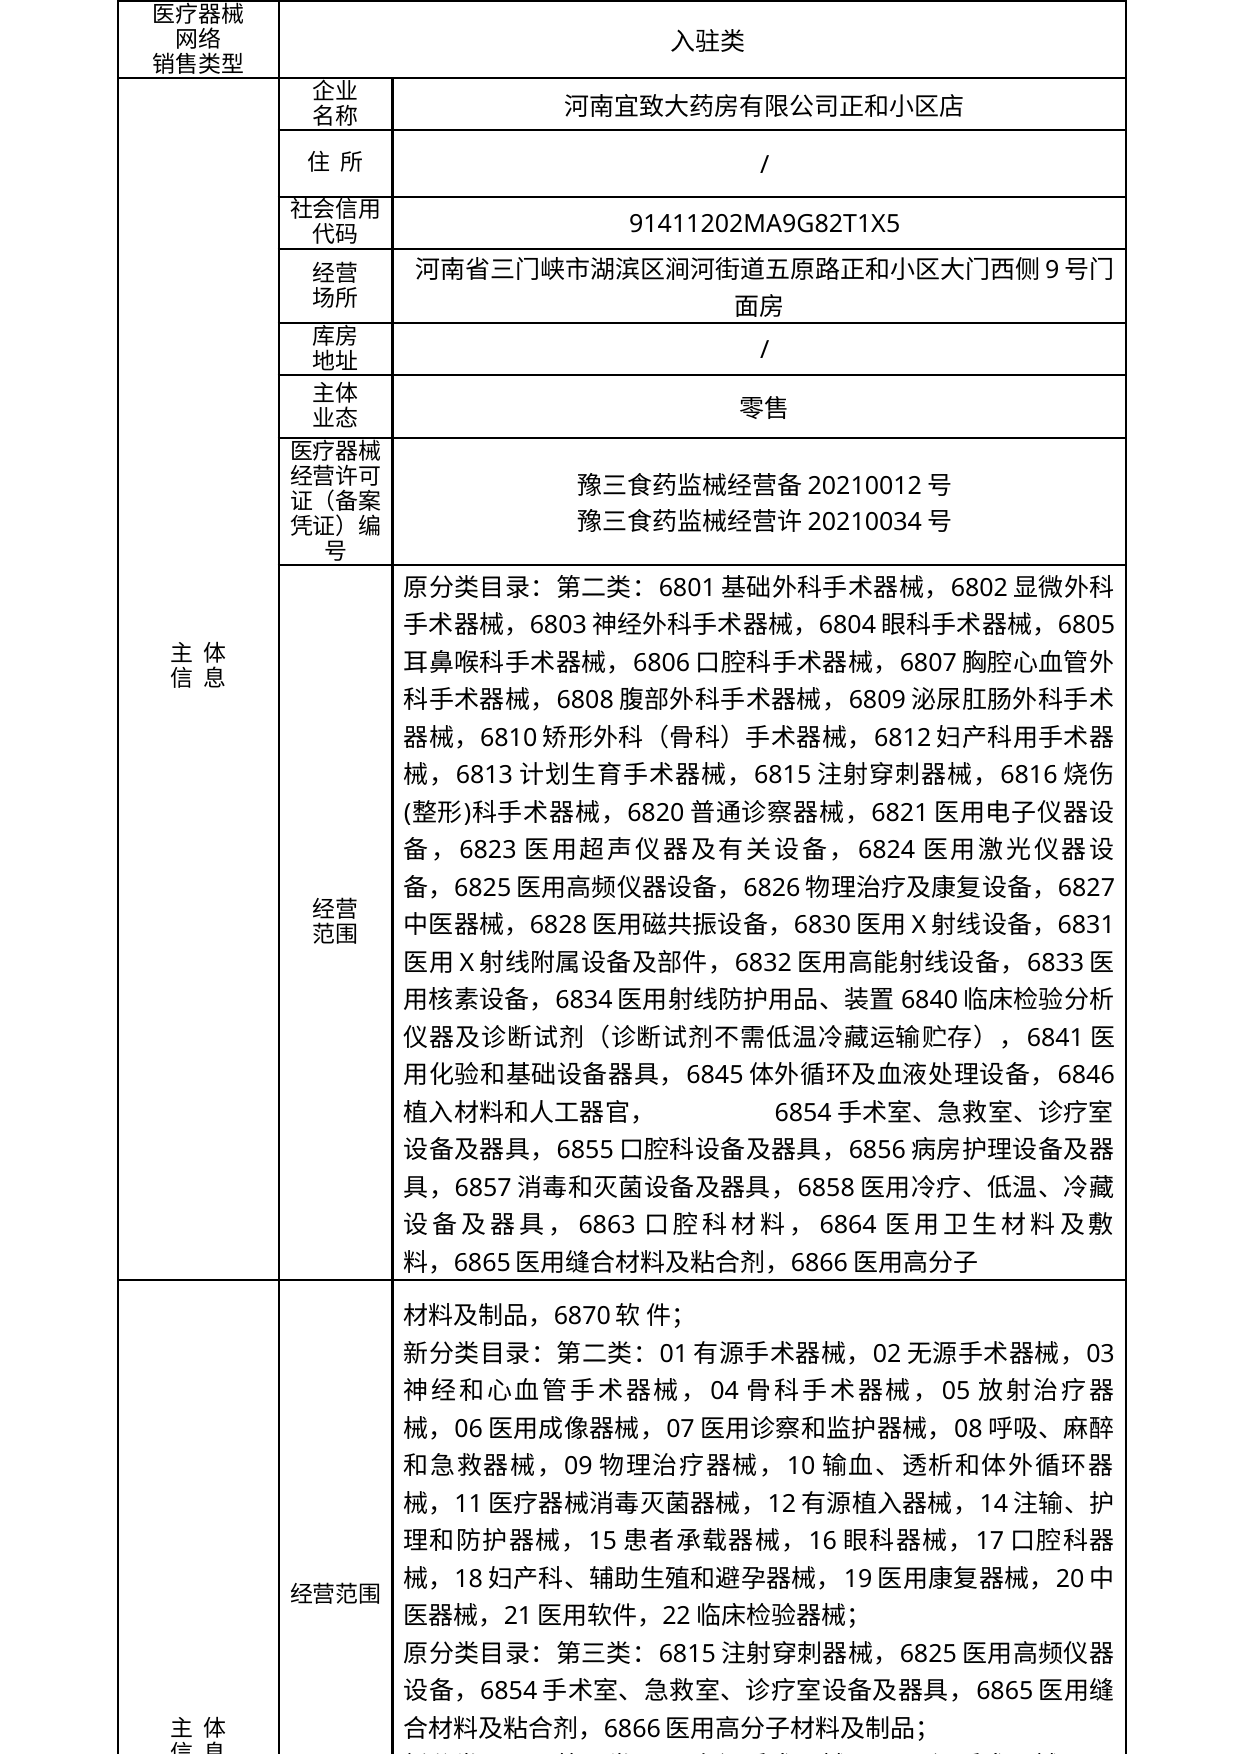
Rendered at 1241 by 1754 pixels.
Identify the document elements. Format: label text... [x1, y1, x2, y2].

table_cell 经营范围 [280, 1281, 391, 1754]
table_cell 库房 地址 [280, 324, 391, 374]
table_cell / [394, 131, 1125, 196]
table_cell / [394, 324, 1125, 374]
table_header 入驻类 [280, 2, 1125, 77]
table_cell 豫三食药监械经营备20210012号 豫三食药监械经营许20210034号 [394, 439, 1125, 564]
table_header 医疗器械 网络 销售类型 [119, 2, 278, 77]
table_cell 主 体 信 息 [119, 1281, 278, 1754]
table_cell 91411202MA9G82T1X5 [394, 198, 1125, 248]
table_cell 材料及制品，6870软 件； 新分类目录：第二类：01有源手术器械，02无源手术器械，03神经和心血管手术器械，04骨科手术器械，05放射治疗器械，06医用成像器械，07医用诊察和监护器械，08呼吸、麻醉和急救器械，09物理治疗器械，10输血、透析和体外循环器械，11医疗器械消毒灭菌器械，12有源植入器械，14注输、护理和防护器械，15患者承载器械，16眼科器械，17口腔科器械，18妇产科、辅助生殖和避孕器械，19医用康复器械，20中医器械，21医用软件，22临床检验器械； 原分类目录：第三类：6815注射穿刺器械，6825医用高频仪器设备，6854手术室、急救室、诊疗室设备及器具，6865医用缝合材料及粘合剂，6866医用高分子材料及制品； 新分类目录：第三类：01有源手术器械，02无源手术器械，08呼吸、麻醉和急救器械，09物理治疗器械，10输血、透析和体外循环器械，14注输、护理和防护器械，18妇产科、辅助生殖和避孕器械，22临床检验器械。 [394, 1281, 1125, 1754]
table_cell 河南宜致大药房有限公司正和小区店 [394, 79, 1125, 129]
table_cell 企业 名称 [280, 79, 391, 129]
table_cell 经营 场所 [280, 250, 391, 322]
table_cell 主体 业态 [280, 376, 391, 437]
table_cell 零售 [394, 376, 1125, 437]
table_cell 主 体 信 息 [119, 79, 278, 1279]
table_cell 河南省三门峡市湖滨区涧河街道五原路正和小区大门西侧9号门面房 [394, 250, 1125, 322]
table_cell 社会信用代码 [280, 198, 391, 248]
table_cell 医疗器械经营许可证（备案凭证）编号 [280, 439, 391, 564]
table_cell 经营 范围 [280, 566, 391, 1279]
table_cell 住 所 [280, 131, 391, 196]
table_cell 原分类目录：第二类：6801基础外科手术器械，6802显微外科手术器械，6803神经外科手术器械，6804眼科手术器械，6805耳鼻喉科手术器械，6806口腔科手术器械，6807胸腔心血管外科手术器械，6808腹部外科手术器械，6809泌尿肛肠外科手术器械，6810矫形外科（骨科）手术器械，6812妇产科用手术器械，6813计划生育手术器械，6815注射穿刺器械，6816烧伤(整形)科手术器械，6820普通诊察器械，6821医用电子仪器设备，6823医用超声仪器及有关设备，6824医用激光仪器设备，6825医用高频仪器设备，6826物理治疗及康复设备，6827中医器械，6828医用磁共振设备，6830医用X射线设备，6831医用X射线附属设备及部件，6832医用高能射线设备，6833医用核素设备，6834医用射线防护用品、装置6840临床检验分析仪器及诊断试剂（诊断试剂不需低温冷藏运输贮存），6841医用化验和基础设备器具，6845体外循环及血液处理设备，6846植入材料和人工器官， 6854手术室、急救室、诊疗室设备及器具，6855口腔科设备及器具，6856病房护理设备及器具，6857消毒和灭菌设备及器具，6858医用冷疗、低温、冷藏设备及器具，6863口腔科材料，6864医用卫生材料及敷料，6865医用缝合材料及粘合剂，6866医用高分子 [394, 566, 1125, 1279]
